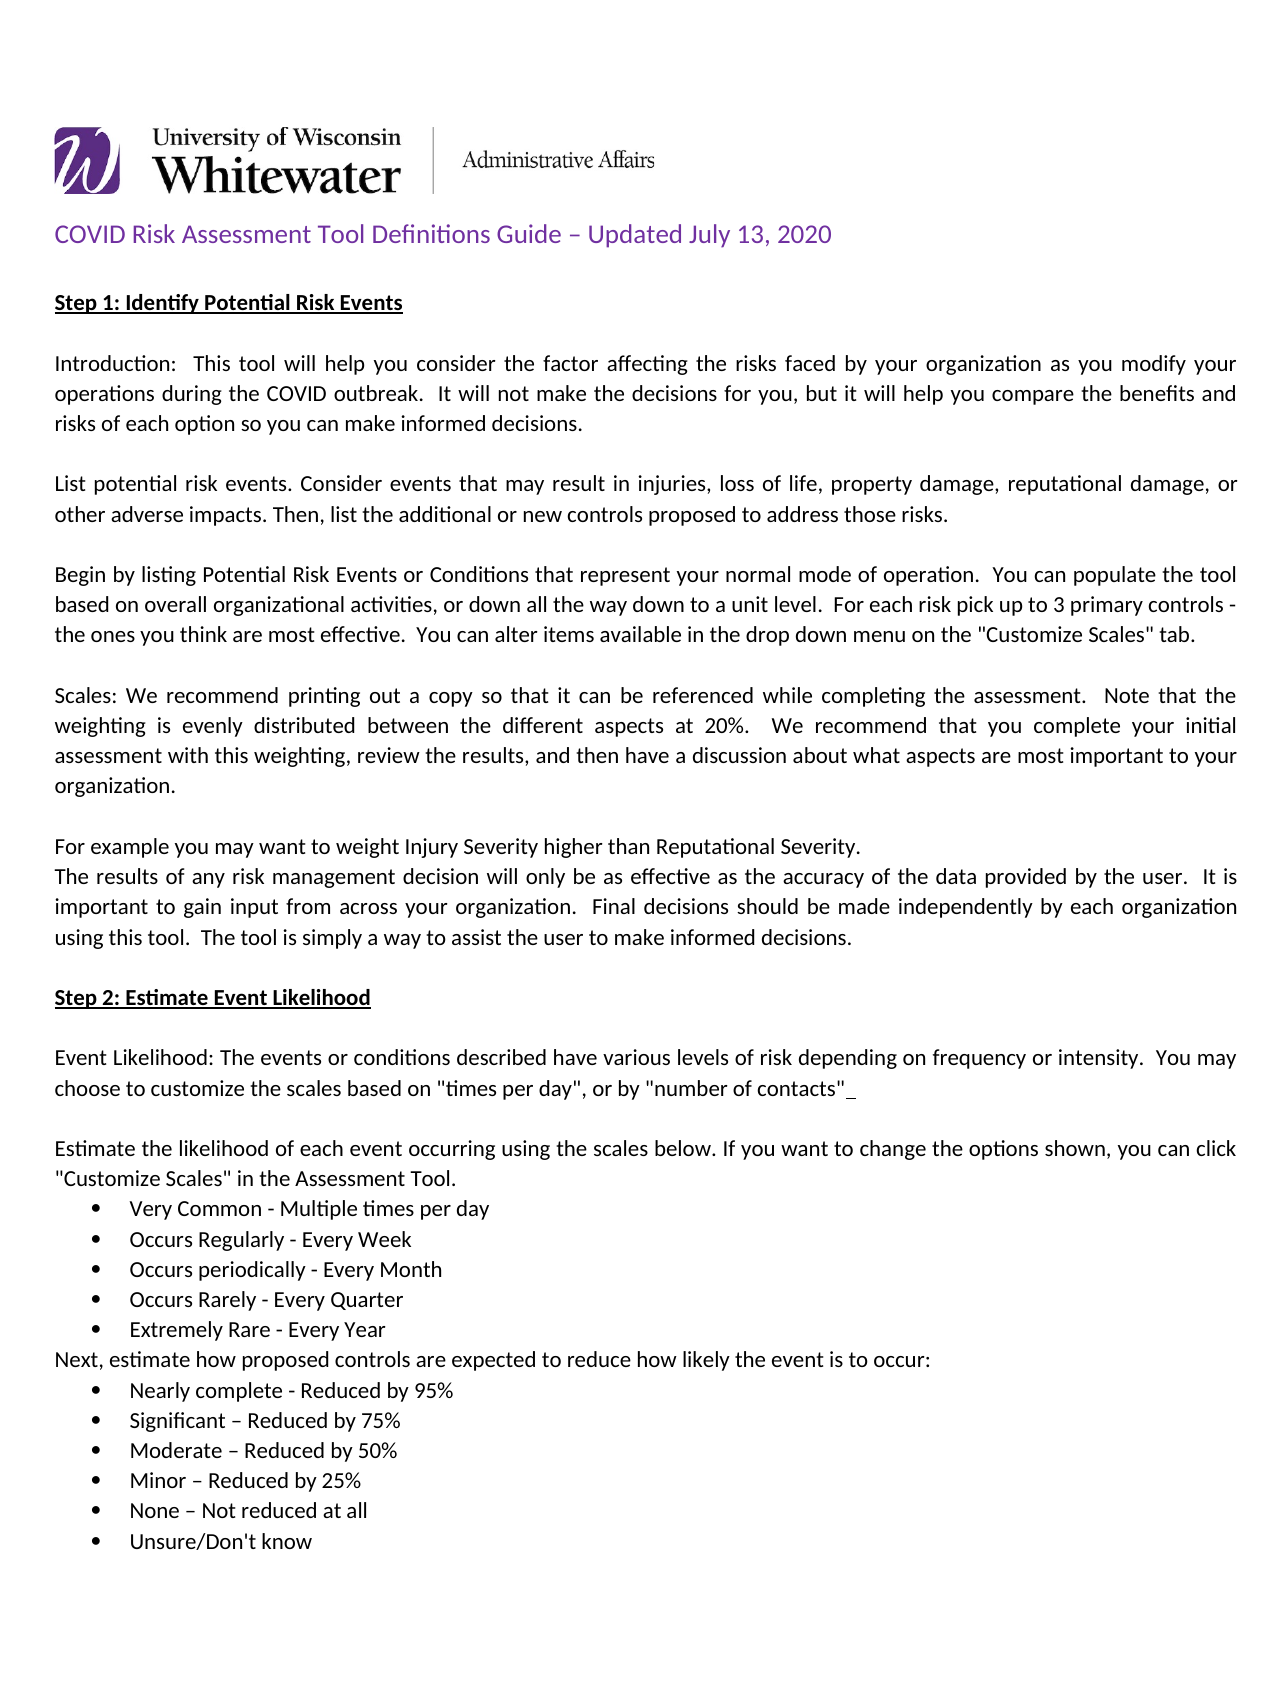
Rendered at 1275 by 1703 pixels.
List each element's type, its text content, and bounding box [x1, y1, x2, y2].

text Step 1: Identify Potential Risk Events [54, 288, 1239, 316]
list Unsure/Don't know [92, 1527, 1239, 1555]
text Estimate the likelihood of each event occurring using the scales below. If you want to change the options shown, you can click "Customize Scales" in the Assessment Tool. [54, 1134, 1239, 1192]
list Very Common - Multiple times per day [92, 1194, 1239, 1223]
list Occurs periodically - Every Month [92, 1255, 1239, 1283]
list Significant – Reduced by 75% [92, 1406, 1239, 1434]
text Begin by listing Potential Risk Events or Conditions that represent your normal mode of operation. You can populate the tool based on overall organizational activities, or down all the way down to a unit level. For each risk pick up to 3 primary controls - the ones you think are most effective. You can alter items available in the drop down menu on the "Customize Scales" tab. [54, 560, 1239, 649]
text Next, estimate how proposed controls are expected to reduce how likely the event is to occur: [54, 1346, 1239, 1374]
text For example you may want to weight Injury Severity higher than Reputational Severity. [54, 832, 1239, 860]
list Occurs Rarely - Every Quarter [92, 1285, 1239, 1313]
list Occurs Regularly - Every Week [92, 1225, 1239, 1253]
list Extremely Rare - Every Year [92, 1315, 1239, 1343]
text COVID Risk Assessment Tool Definitions Guide – Updated July 13, 2020 [54, 217, 1239, 250]
text Scales: We recommend printing out a copy so that it can be referenced while completing the assessment. Note that the weighting is evenly distributed between the different aspects at 20%. We recommend that you complete your initial assessment with this weighting, review the results, and then have a discussion about what aspects are most important to your organization. [54, 681, 1239, 800]
text Step 2: Estimate Event Likelihood [54, 983, 1239, 1011]
text The results of any risk management decision will only be as effective as the accuracy of the data provided by the user. It is important to gain input from across your organization. Final decisions should be made independently by each organization using this tool. The tool is simply a way to assist the user to make informed decisions. [54, 862, 1239, 951]
text Introduction: This tool will help you consider the factor affecting the risks faced by your organization as you modify your operations during the COVID outbreak. It will not make the decisions for you, but it will help you compare the benefits and risks of each option so you can make informed decisions. [54, 349, 1239, 437]
list Minor – Reduced by 25% [92, 1466, 1239, 1494]
list Nearly complete - Reduced by 95% [92, 1376, 1239, 1404]
list Moderate – Reduced by 50% [92, 1436, 1239, 1464]
text List potential risk events. Consider events that may result in injuries, loss of life, property damage, reputational damage, or other adverse impacts. Then, list the additional or new controls proposed to address those risks. [54, 469, 1239, 528]
picture [54, 127, 655, 194]
text Event Likelihood: The events or conditions described have various levels of risk depending on frequency or intensity. You may choose to customize the scales based on "times per day", or by "number of contacts" [54, 1043, 1239, 1102]
list None – Not reduced at all [92, 1497, 1239, 1525]
